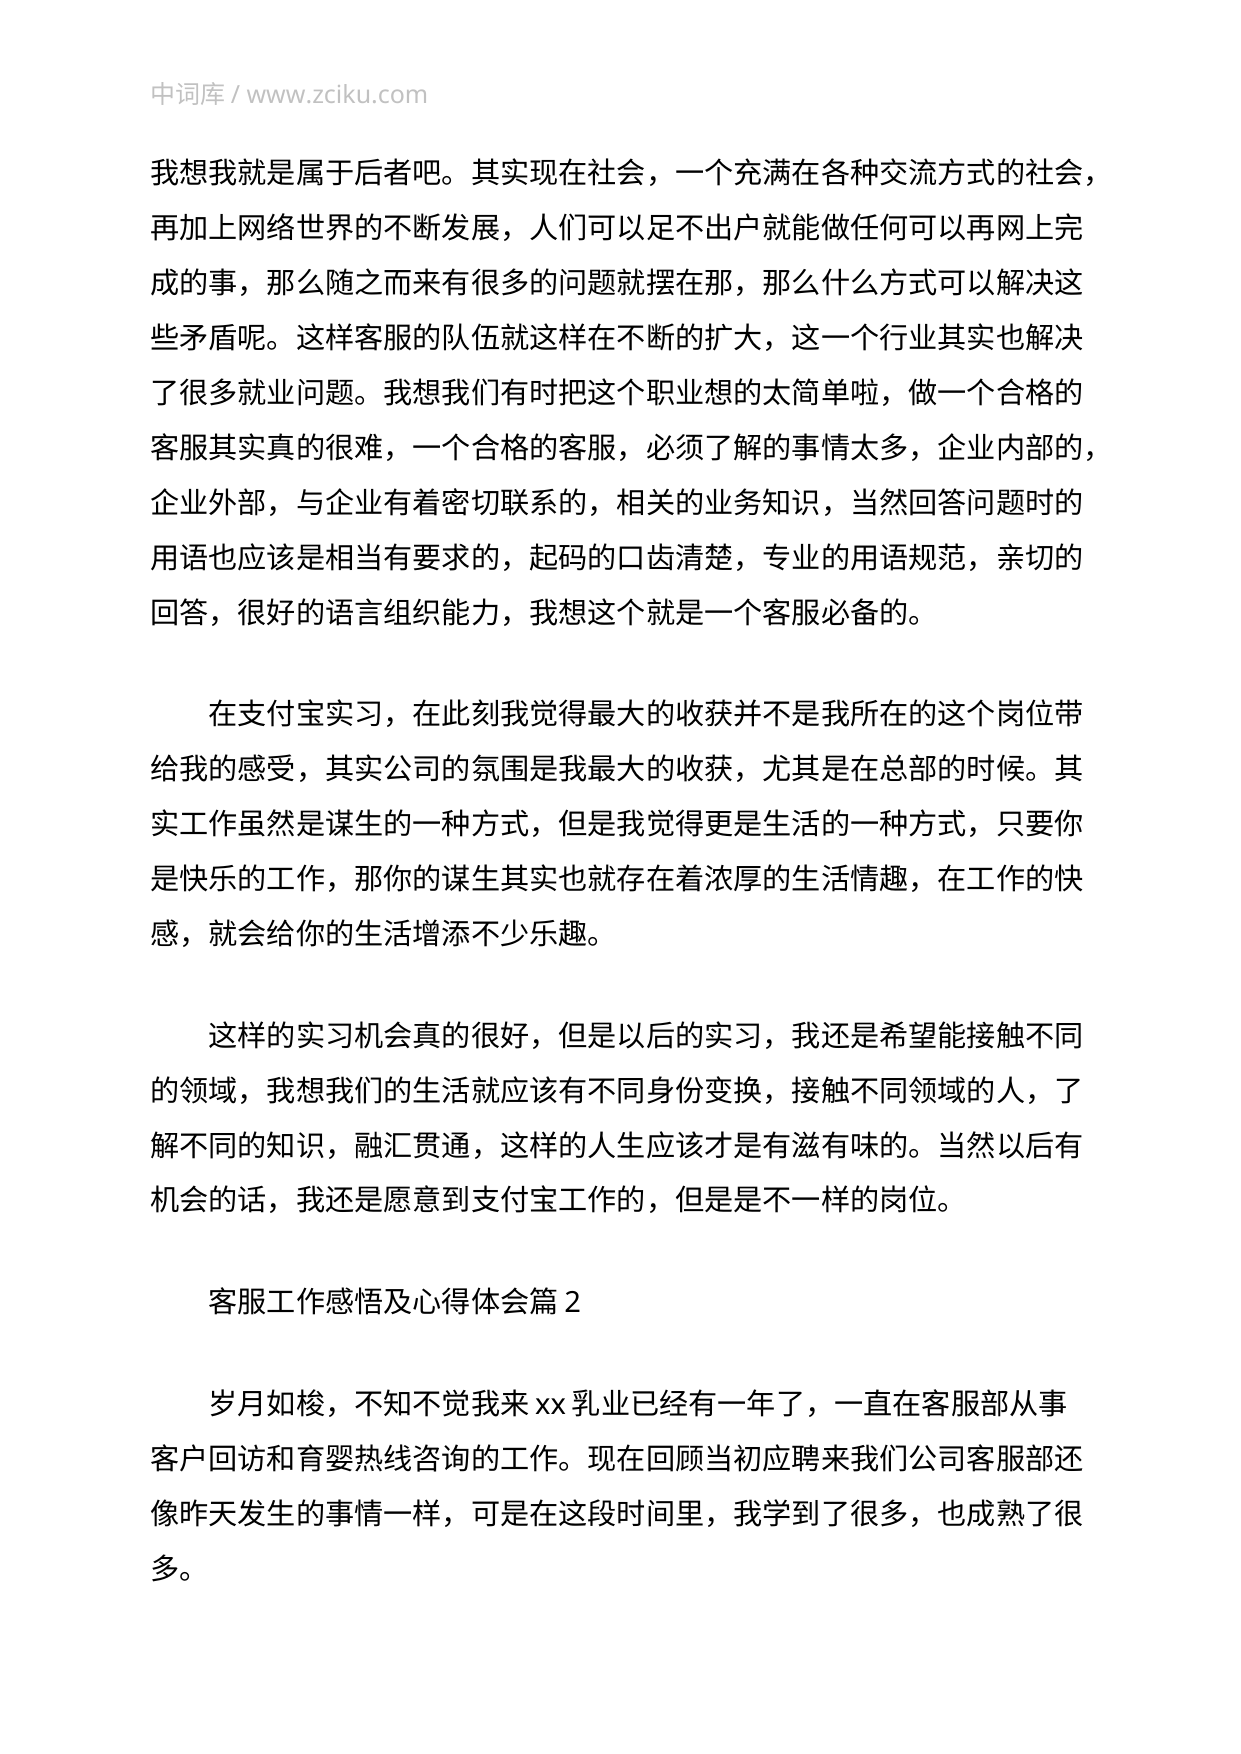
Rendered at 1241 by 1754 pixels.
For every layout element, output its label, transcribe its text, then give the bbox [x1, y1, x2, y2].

text 岁月如梭，不知不觉我来xx乳业已经有一年了，一直在客服部从事客户回访和育婴热线咨询的工作。现在回顾当初应聘来我们公司客服部还像昨天发生的事情一样，可是在这段时间里，我学到了很多，也成熟了很多。 [150, 1381, 1090, 1588]
text 这样的实习机会真的很好，但是以后的实习，我还是希望能接触不同的领域，我想我们的生活就应该有不同身份变换，接触不同领域的人，了解不同的知识，融汇贯通，这样的人生应该才是有滋有味的。当然以后有机会的话，我还是愿意到支付宝工作的，但是是不一样的岗位。 [150, 1012, 1090, 1219]
text 客服工作感悟及心得体会篇2 [150, 1279, 1090, 1321]
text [150, 150, 1090, 631]
text 在支付宝实习，在此刻我觉得最大的收获并不是我所在的这个岗位带给我的感受，其实公司的氛围是我最大的收获，尤其是在总部的时候。其实工作虽然是谋生的一种方式，但是我觉得更是生活的一种方式，只要你是快乐的工作，那你的谋生其实也就存在着浓厚的生活情趣，在工作的快感，就会给你的生活增添不少乐趣。 [150, 691, 1090, 953]
